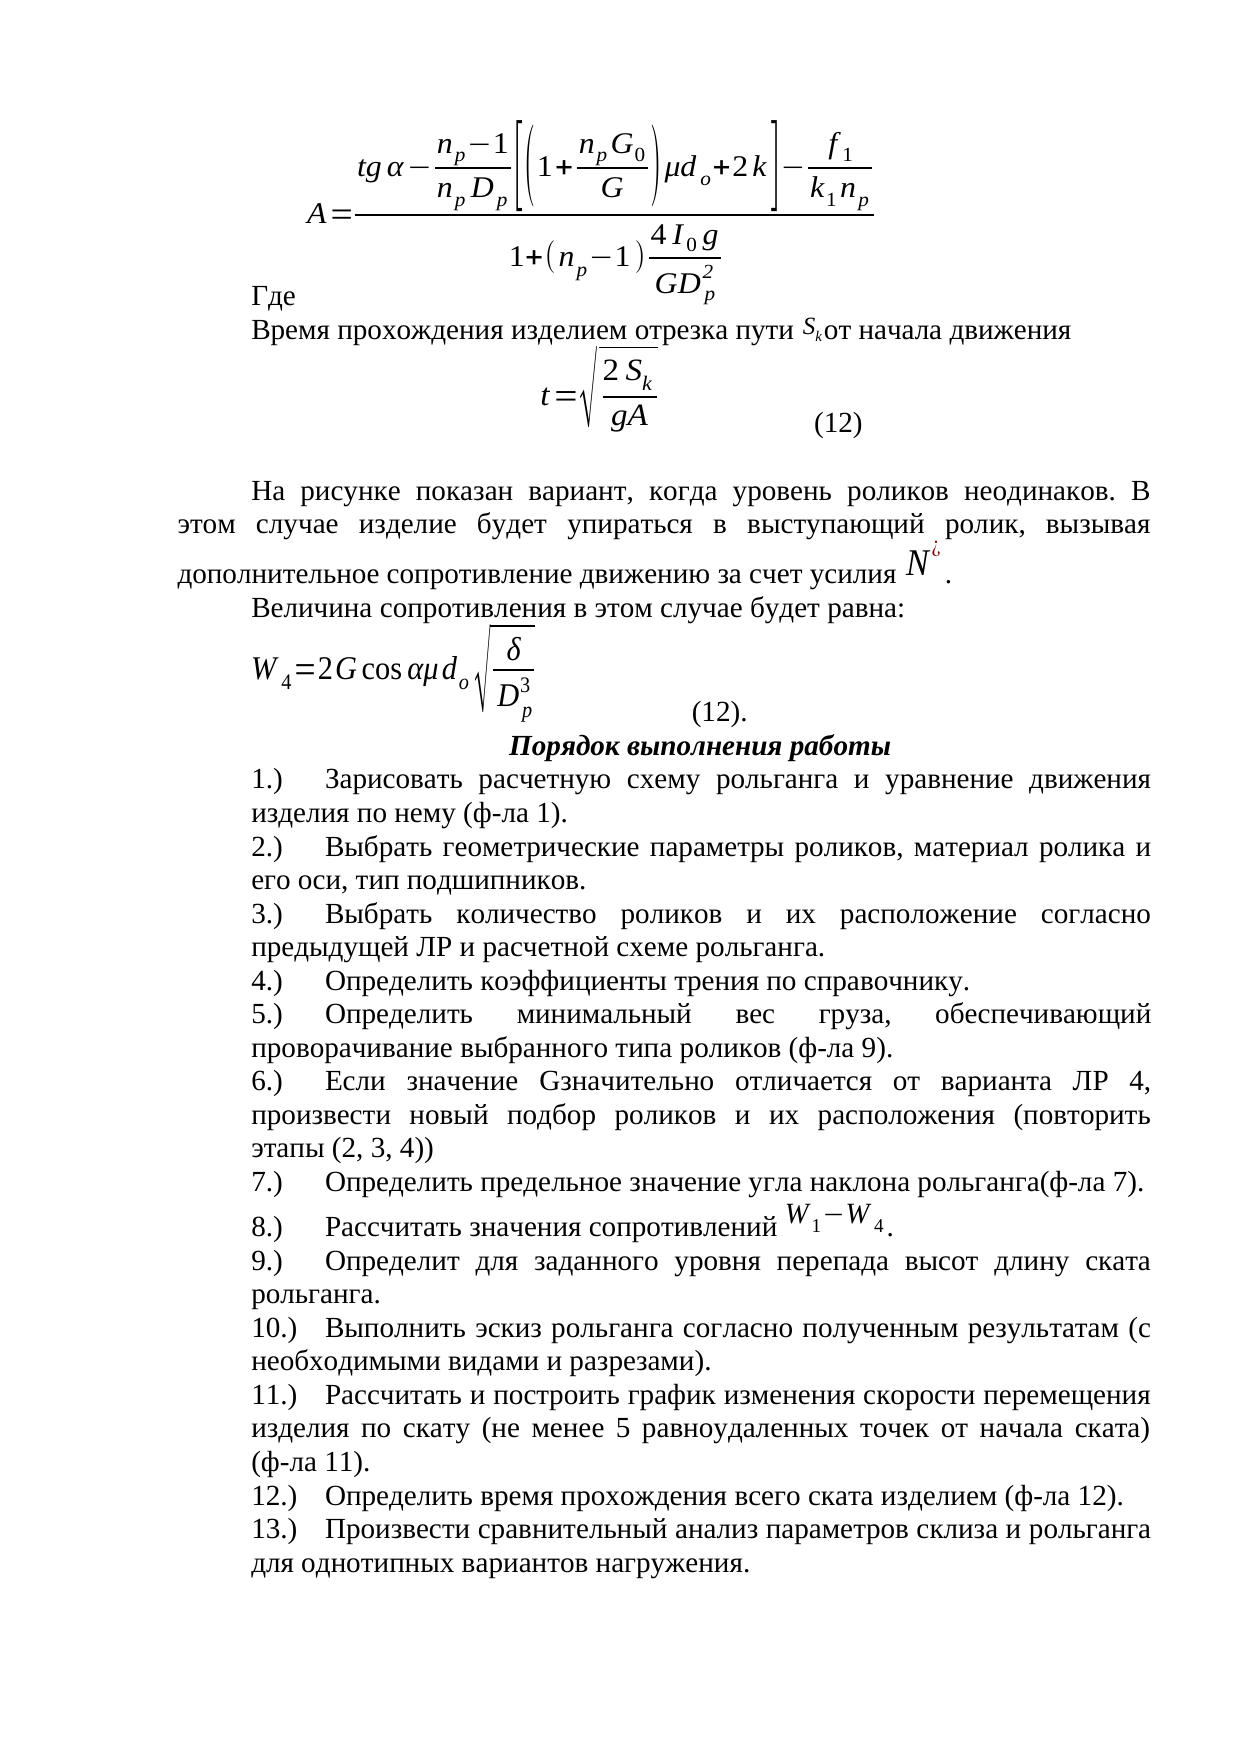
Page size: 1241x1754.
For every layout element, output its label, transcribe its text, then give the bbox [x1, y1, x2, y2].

list Произвести сравнительный анализ параметров склиза и рольганга для однотипных вариантов нагружения. [251, 1511, 1152, 1578]
text Где [177, 118, 1152, 312]
list Рассчитать и построить график изменения скорости перемещения изделия по скату (не менее 5 равноудаленных точек от начала ската) (ф-ла 11). [251, 1377, 1152, 1478]
list Определить предельное значение угла наклона рольганга(ф-ла 7). [251, 1164, 1152, 1198]
list Если значение Gзначительно отличается от варианта ЛР 4, произвести новый подбор роликов и их расположения (повторить этапы (2, 3, 4)) [251, 1063, 1152, 1164]
list Зарисовать расчетную схему рольганга и уравнение движения изделия по нему (ф-ла 1). [251, 762, 1152, 829]
list Определить коэффициенты трения по справочнику. [251, 963, 1152, 996]
list Определит для заданного уровня перепада высот длину ската рольганга. [251, 1243, 1152, 1310]
list Выбрать количество роликов и их расположение согласно предыдущей ЛР и расчетной схеме рольганга. [251, 896, 1152, 963]
text (12). [177, 623, 1152, 728]
text Время прохождения изделием отрезка пути от начала движения [177, 312, 1152, 345]
text На рисунке показан вариант, когда уровень роликов неодинаков. В этом случае изделие будет упираться в выступающий ролик, вызывая дополнительное сопротивление движению за счет усилия . [177, 473, 1152, 590]
list Определить время прохождения всего ската изделием (ф-ла 12). [251, 1478, 1152, 1511]
list Определить минимальный вес груза, обеспечивающий проворачивание выбранного типа роликов (ф-ла 9). [251, 996, 1152, 1063]
text Порядок выполнения работы [177, 728, 1152, 762]
list Выполнить эскиз рольганга согласно полученным результатам (с необходимыми видами и разрезами). [251, 1310, 1152, 1377]
text Величина сопротивления в этом случае будет равна: [177, 590, 1152, 623]
text (12) [177, 345, 1152, 439]
list Рассчитать значения сопротивлений . [251, 1198, 1152, 1243]
list Выбрать геометрические параметры роликов, материал ролика и его оси, тип подшипников. [251, 829, 1152, 896]
